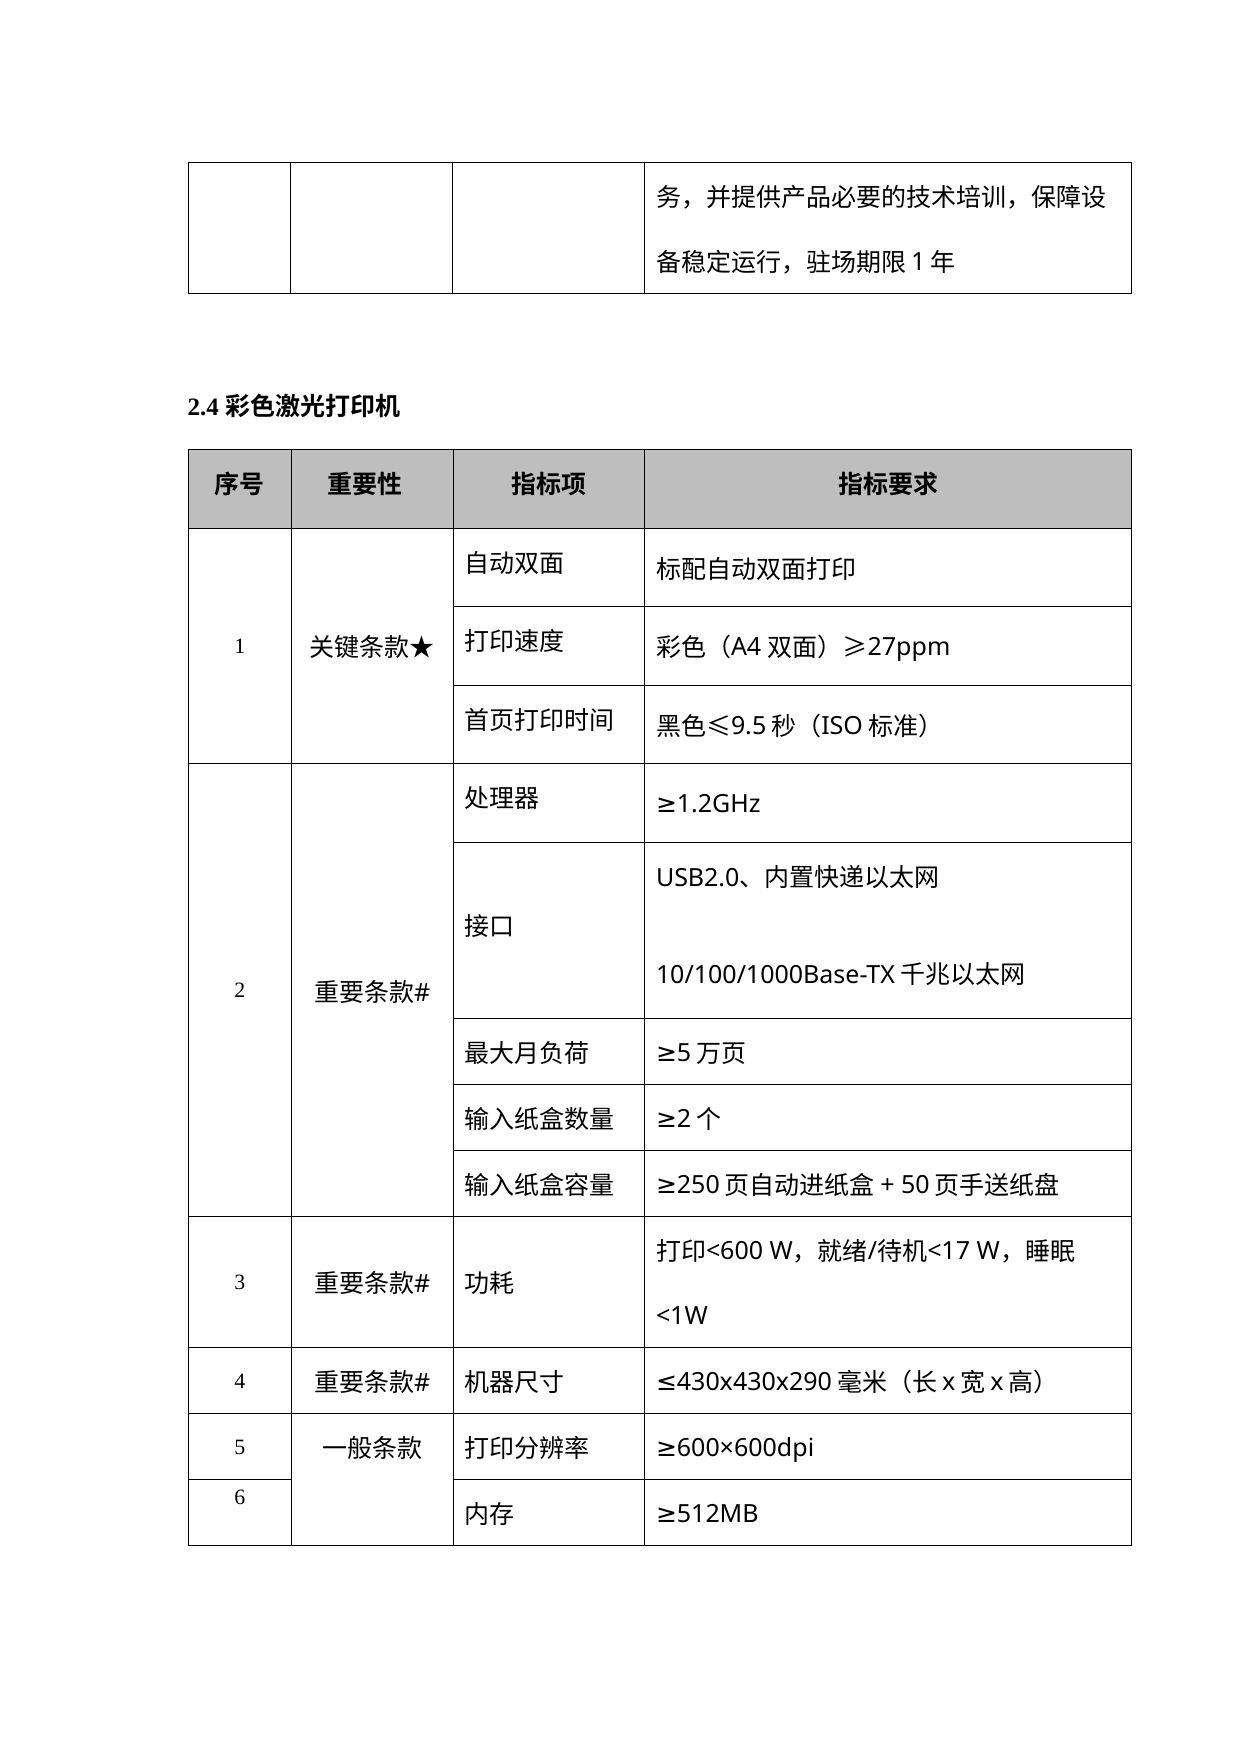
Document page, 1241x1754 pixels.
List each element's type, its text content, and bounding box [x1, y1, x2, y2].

text 2.4 彩色激光打印机 [187, 372, 1053, 437]
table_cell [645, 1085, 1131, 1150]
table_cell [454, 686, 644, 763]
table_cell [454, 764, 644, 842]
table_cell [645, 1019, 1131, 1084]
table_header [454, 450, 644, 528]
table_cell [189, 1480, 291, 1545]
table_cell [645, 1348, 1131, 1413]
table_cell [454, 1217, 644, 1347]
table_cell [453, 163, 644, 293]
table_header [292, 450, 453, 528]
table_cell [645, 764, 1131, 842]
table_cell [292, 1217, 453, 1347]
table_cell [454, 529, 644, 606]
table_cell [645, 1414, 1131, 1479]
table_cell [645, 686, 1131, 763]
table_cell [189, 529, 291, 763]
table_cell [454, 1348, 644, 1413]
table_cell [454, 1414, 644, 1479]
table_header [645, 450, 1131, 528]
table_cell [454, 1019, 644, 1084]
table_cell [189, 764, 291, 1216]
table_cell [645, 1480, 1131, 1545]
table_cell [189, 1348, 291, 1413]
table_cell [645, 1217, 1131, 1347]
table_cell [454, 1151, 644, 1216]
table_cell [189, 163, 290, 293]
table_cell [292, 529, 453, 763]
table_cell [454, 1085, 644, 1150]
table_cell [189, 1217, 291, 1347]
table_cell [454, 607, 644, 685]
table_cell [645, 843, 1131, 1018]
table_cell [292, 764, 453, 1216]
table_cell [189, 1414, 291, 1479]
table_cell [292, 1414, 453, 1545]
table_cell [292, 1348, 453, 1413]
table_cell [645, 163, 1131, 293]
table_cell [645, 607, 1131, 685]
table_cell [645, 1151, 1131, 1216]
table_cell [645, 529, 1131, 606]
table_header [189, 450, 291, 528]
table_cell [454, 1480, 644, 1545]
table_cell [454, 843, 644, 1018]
